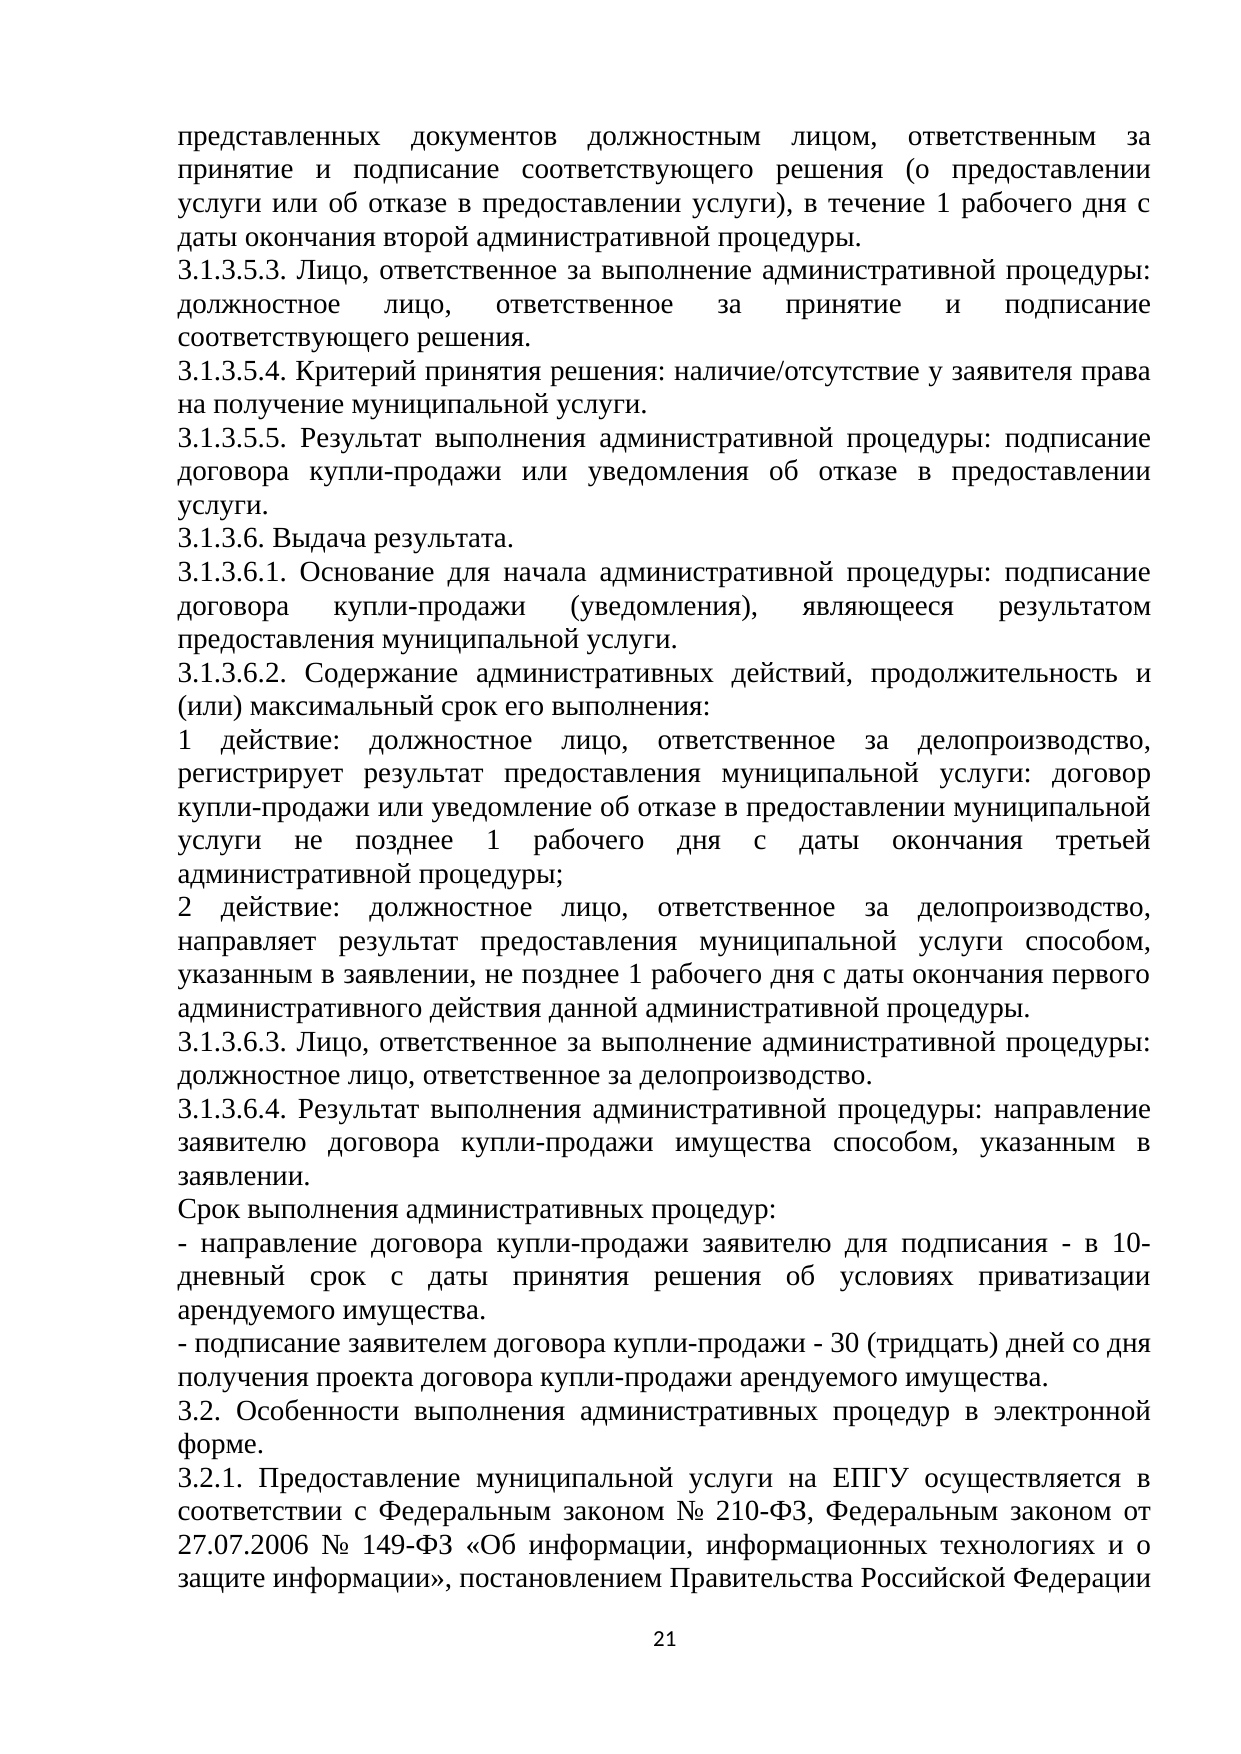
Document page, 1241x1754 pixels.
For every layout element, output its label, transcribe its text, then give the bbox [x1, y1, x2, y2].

text 3.1.3.6. Выдача результата. [177, 521, 1152, 554]
text 3.1.3.6.4. Результат выполнения административной процедуры: направление заявителю договора купли-продажи имущества способом, указанным в заявлении. [177, 1091, 1152, 1191]
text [177, 118, 1152, 252]
text - подписание заявителем договора купли-продажи - 30 (тридцать) дней со дня получения проекта договора купли-продажи арендуемого имущества. [177, 1326, 1152, 1393]
text 3.2. Особенности выполнения административных процедур в электронной форме. [177, 1393, 1152, 1460]
text Срок выполнения административных процедур: [177, 1191, 1152, 1225]
text 3.1.3.6.1. Основание для начала административной процедуры: подписание договора купли-продажи (уведомления), являющееся результатом предоставления муниципальной услуги. [177, 554, 1152, 655]
text 3.1.3.5.3. Лицо, ответственное за выполнение административной процедуры: должностное лицо, ответственное за принятие и подписание соответствующего решения. [177, 252, 1152, 353]
text 1 действие: должностное лицо, ответственное за делопроизводство, регистрирует результат предоставления муниципальной услуги: договор купли-продажи или уведомление об отказе в предоставлении муниципальной услуги не позднее 1 рабочего дня с даты окончания третьей административной процедуры; [177, 722, 1152, 889]
text 3.1.3.6.2. Содержание административных действий, продолжительность и (или) максимальный срок его выполнения: [177, 655, 1152, 722]
text 3.1.3.6.3. Лицо, ответственное за выполнение административной процедуры: должностное лицо, ответственное за делопроизводство. [177, 1024, 1152, 1091]
text - направление договора купли-продажи заявителю для подписания - в 10-дневный срок с даты принятия решения об условиях приватизации арендуемого имущества. [177, 1225, 1152, 1326]
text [177, 1460, 1152, 1594]
text 2 действие: должностное лицо, ответственное за делопроизводство, направляет результат предоставления муниципальной услуги способом, указанным в заявлении, не позднее 1 рабочего дня с даты окончания первого административного действия данной административной процедуры. [177, 889, 1152, 1024]
text 3.1.3.5.4. Критерий принятия решения: наличие/отсутствие у заявителя права на получение муниципальной услуги. [177, 353, 1152, 420]
text 3.1.3.5.5. Результат выполнения административной процедуры: подписание договора купли-продажи или уведомления об отказе в предоставлении услуги. [177, 420, 1152, 521]
